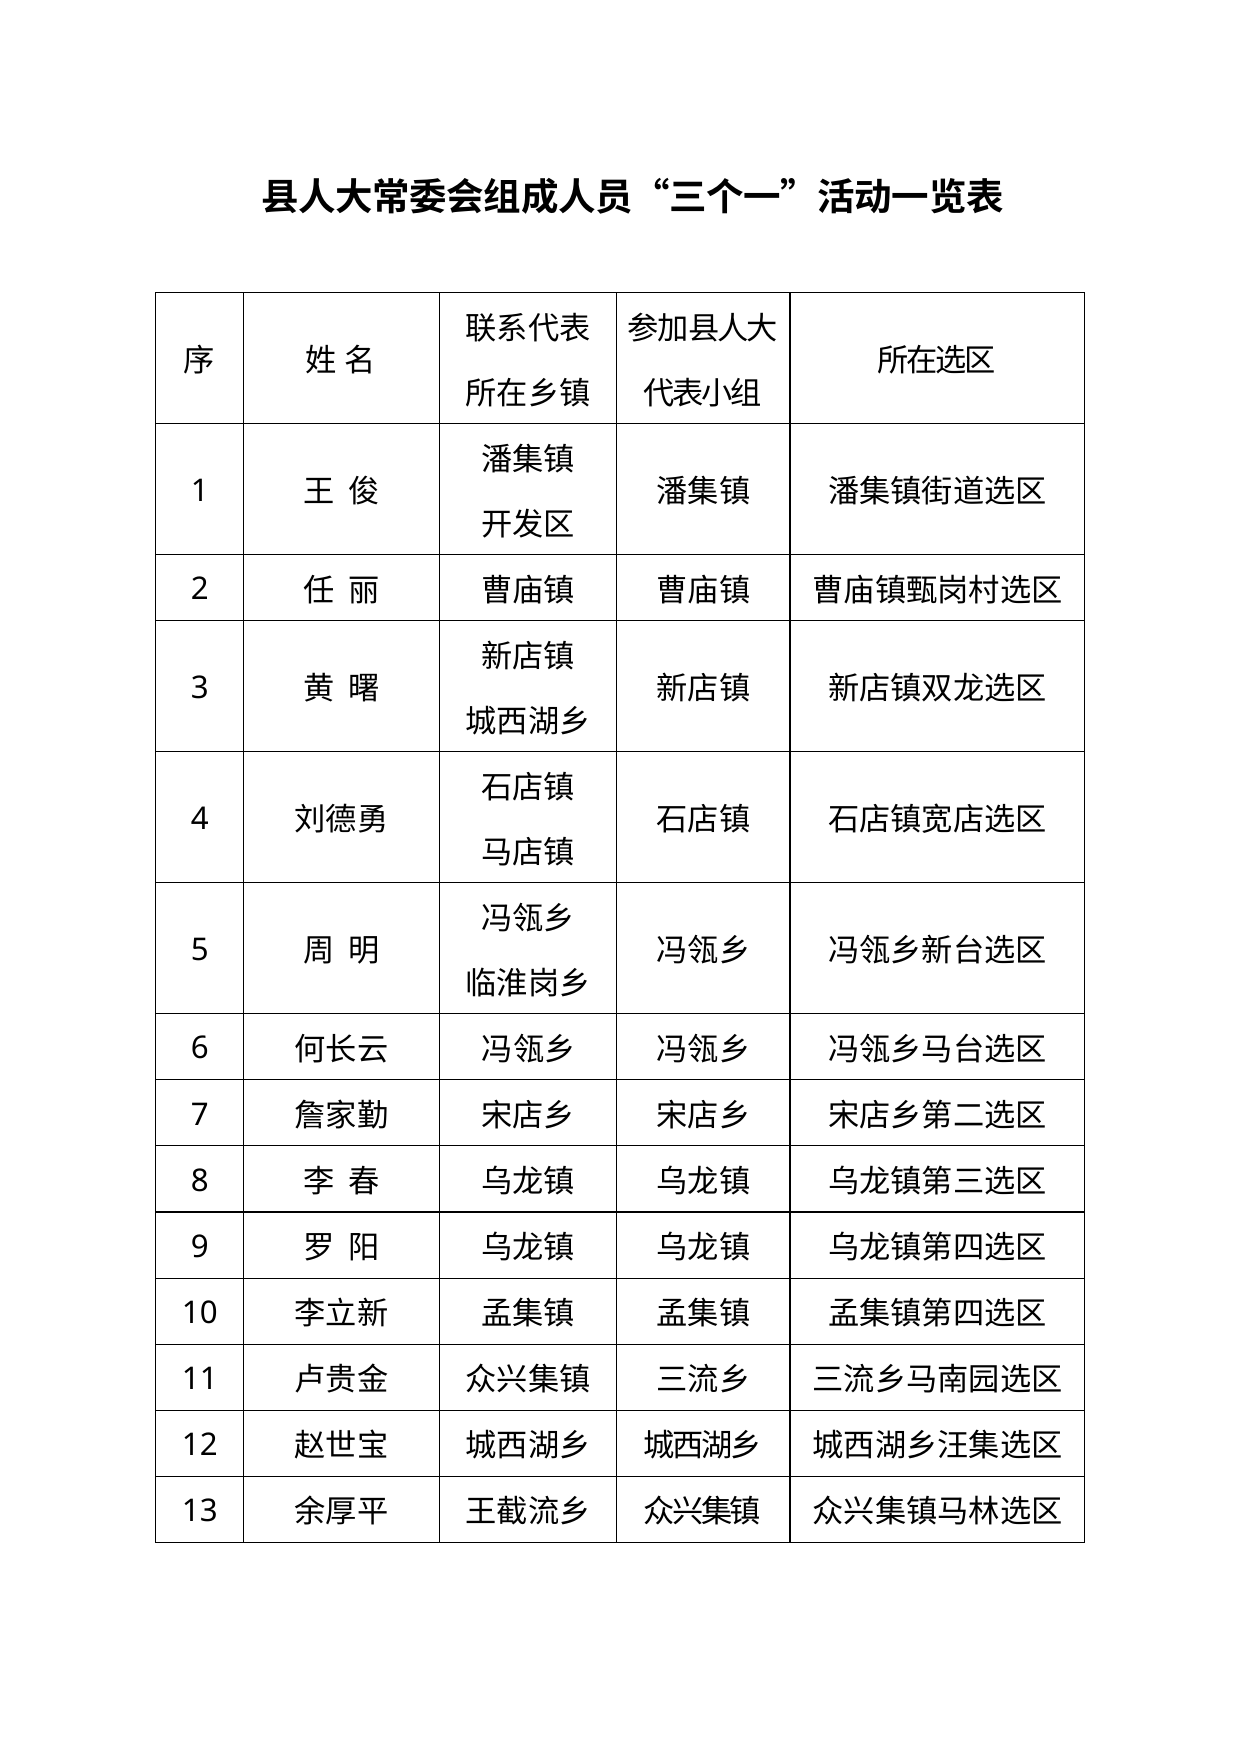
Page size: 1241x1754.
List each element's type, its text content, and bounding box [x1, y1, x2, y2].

table_cell 三流乡 [617, 1345, 789, 1409]
table_cell 罗 阳 [244, 1213, 439, 1277]
table_cell 城西湖乡 [617, 1411, 789, 1476]
table_cell 李立新 [244, 1279, 439, 1343]
table_cell 黄 曙 [244, 621, 439, 751]
table_cell 新店镇 [617, 621, 789, 751]
table_cell 刘德勇 [244, 752, 439, 882]
table_cell 何长云 [244, 1014, 439, 1079]
table_cell 孟集镇 [617, 1279, 789, 1343]
table_cell 曹庙镇 [617, 555, 789, 620]
table_cell 卢贵金 [244, 1345, 439, 1409]
table_cell 三流乡马南园选区 [791, 1345, 1084, 1409]
table_cell 石店镇宽店选区 [791, 752, 1084, 882]
table_cell 10 [156, 1279, 243, 1343]
table_cell 13 [156, 1477, 243, 1542]
table_cell 6 [156, 1014, 243, 1079]
table_cell 孟集镇第四选区 [791, 1279, 1084, 1343]
text 县人大常委会组成人员“三个一”活动一览表 [187, 162, 1053, 227]
table_cell 潘集镇 开发区 [440, 424, 616, 554]
table_cell 冯瓴乡 [617, 883, 789, 1013]
table_cell 7 [156, 1080, 243, 1145]
table_header 姓 名 [244, 293, 439, 423]
table_cell 潘集镇街道选区 [791, 424, 1084, 554]
table_cell 众兴集镇 [440, 1345, 616, 1409]
table_cell 任 丽 [244, 555, 439, 620]
table_header 参加县人大 代表小组 [617, 293, 789, 423]
table_cell 冯瓴乡 [440, 1014, 616, 1079]
table_cell 乌龙镇 [440, 1146, 616, 1211]
table_cell 王截流乡 [440, 1477, 616, 1542]
table_cell 冯瓴乡马台选区 [791, 1014, 1084, 1079]
table_cell 冯瓴乡 临淮岗乡 [440, 883, 616, 1013]
table_cell 潘集镇 [617, 424, 789, 554]
table_cell 众兴集镇马林选区 [791, 1477, 1084, 1542]
table_cell 石店镇 马店镇 [440, 752, 616, 882]
table_cell 城西湖乡 [440, 1411, 616, 1476]
table_cell 3 [156, 621, 243, 751]
table_cell 新店镇 城西湖乡 [440, 621, 616, 751]
table_header 序 [156, 293, 243, 423]
table_cell 乌龙镇第三选区 [791, 1146, 1084, 1211]
table_cell 石店镇 [617, 752, 789, 882]
table_cell 冯瓴乡新台选区 [791, 883, 1084, 1013]
table_cell 冯瓴乡 [617, 1014, 789, 1079]
table_cell 城西湖乡汪集选区 [791, 1411, 1084, 1476]
table_cell 众兴集镇 [617, 1477, 789, 1542]
table_cell 5 [156, 883, 243, 1013]
table_cell 2 [156, 555, 243, 620]
table_cell 乌龙镇 [440, 1213, 616, 1277]
table_cell 乌龙镇第四选区 [791, 1213, 1084, 1277]
table_cell 新店镇双龙选区 [791, 621, 1084, 751]
table_header 所在选区 [791, 293, 1084, 423]
table_cell 4 [156, 752, 243, 882]
table_cell 宋店乡第二选区 [791, 1080, 1084, 1145]
table_cell 李 春 [244, 1146, 439, 1211]
table_cell 宋店乡 [440, 1080, 616, 1145]
table_header 联系代表 所在乡镇 [440, 293, 616, 423]
table_cell 周 明 [244, 883, 439, 1013]
table_cell 乌龙镇 [617, 1146, 789, 1211]
table_cell 12 [156, 1411, 243, 1476]
table_cell 曹庙镇 [440, 555, 616, 620]
table_cell 乌龙镇 [617, 1213, 789, 1277]
table_cell 王 俊 [244, 424, 439, 554]
table_cell 余厚平 [244, 1477, 439, 1542]
table_cell 8 [156, 1146, 243, 1211]
table_cell 孟集镇 [440, 1279, 616, 1343]
table_cell 赵世宝 [244, 1411, 439, 1476]
table_cell 詹家勤 [244, 1080, 439, 1145]
table_cell 11 [156, 1345, 243, 1409]
table_cell 宋店乡 [617, 1080, 789, 1145]
table_cell 曹庙镇甄岗村选区 [791, 555, 1084, 620]
table_cell 1 [156, 424, 243, 554]
table_cell 9 [156, 1213, 243, 1277]
